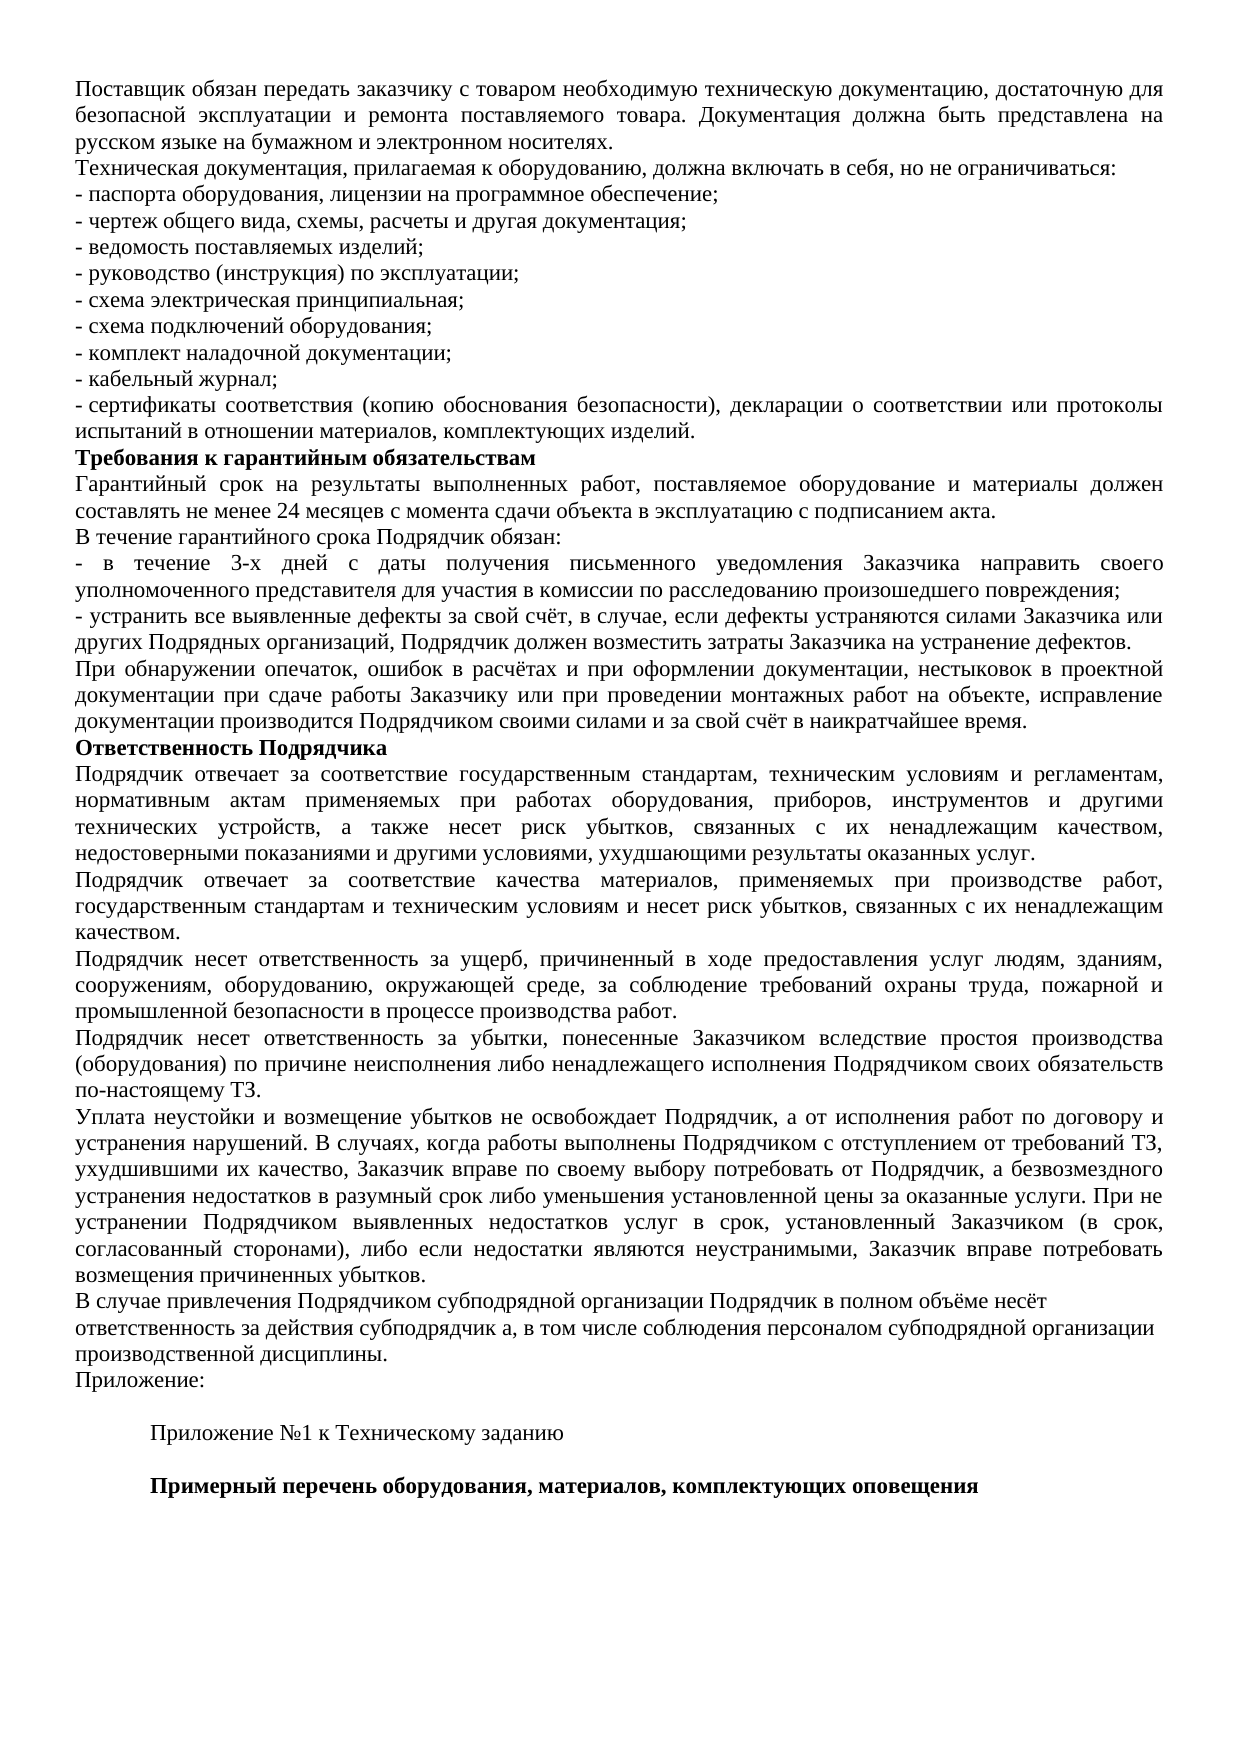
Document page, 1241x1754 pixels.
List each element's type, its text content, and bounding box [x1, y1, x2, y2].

text Подрядчик несет ответственность за ущерб, причиненный в ходе предоставления услуг людям, зданиям, сооружениям, оборудованию, окружающей среде, за соблюдение требований охраны труда, пожарной и промышленной безопасности в процессе производства работ. [75, 945, 1165, 1024]
text - ведомость поставляемых изделий; [75, 233, 1165, 259]
text В случае привлечения Подрядчиком субподрядной организации Подрядчик в полном объёме несёт ответственность за действия субподрядчик а, в том числе соблюдения персоналом субподрядной организации производственной дисциплины. [75, 1287, 1165, 1366]
text - чертеж общего вида, схемы, расчеты и другая документация; [75, 207, 1165, 233]
text Требования к гарантийным обязательствам [75, 444, 1165, 470]
text Приложение: [75, 1366, 1165, 1393]
text - сертификаты соответствия (копию обоснования безопасности), декларации о соответствии или протоколы испытаний в отношении материалов, комплектующих изделий. [75, 391, 1165, 444]
text - схема электрическая принципиальная; [75, 286, 1165, 312]
text - комплект наладочной документации; [75, 338, 1165, 365]
text - устранить все выявленные дефекты за свой счёт, в случае, если дефекты устраняются силами Заказчика или других Подрядных организаций, Подрядчик должен возместить затраты Заказчика на устранение дефектов. [75, 602, 1165, 655]
text Уплата неустойки и возмещение убытков не освобождает Подрядчик, а от исполнения работ по договору и устранения нарушений. В случаях, когда работы выполнены Подрядчиком с отступлением от требований ТЗ, ухудшившими их качество, Заказчик вправе по своему выбору потребовать от Подрядчик, а безвозмездного устранения недостатков в разумный срок либо уменьшения установленной цены за оказанные услуги. При не устранении Подрядчиком выявленных недостатков услуг в срок, установленный Заказчиком (в срок, согласованный сторонами), либо если недостатки являются неустранимыми, Заказчик вправе потребовать возмещения причиненных убытков. [75, 1103, 1165, 1287]
text В течение гарантийного срока Подрядчик обязан: [75, 523, 1165, 549]
text Техническая документация, прилагаемая к оборудованию, должна включать в себя, но не ограничиваться: [75, 154, 1165, 180]
text Поставщик обязан передать заказчику с товаром необходимую техническую документацию, достаточную для безопасной эксплуатации и ремонта поставляемого товара. Документация должна быть представлена на русском языке на бумажном и электронном носителях. [75, 75, 1165, 154]
text Приложение №1 к Техническому заданию [150, 1419, 1165, 1445]
text - руководство (инструкция) по эксплуатации; [75, 259, 1165, 286]
text - в течение 3-х дней с даты получения письменного уведомления Заказчика направить своего уполномоченного представителя для участия в комиссии по расследованию произошедшего повреждения; [75, 549, 1165, 602]
text Подрядчик отвечает за соответствие государственным стандартам, техническим условиям и регламентам, нормативным актам применяемых при работах оборудования, приборов, инструментов и другими технических устройств, а также несет риск убытков, связанных с их ненадлежащим качеством, недостоверными показаниями и другими условиями, ухудшающими результаты оказанных услуг. [75, 760, 1165, 866]
text Гарантийный срок на результаты выполненных работ, поставляемое оборудование и материалы должен составлять не менее 24 месяцев с момента сдачи объекта в эксплуатацию с подписанием акта. [75, 470, 1165, 523]
text При обнаружении опечаток, ошибок в расчётах и при оформлении документации, нестыковок в проектной документации при сдаче работы Заказчику или при проведении монтажных работ на объекте, исправление документации производится Подрядчиком своими силами и за свой счёт в наикратчайшее время. [75, 655, 1165, 734]
text - кабельный журнал; [75, 365, 1165, 391]
text - схема подключений оборудования; [75, 312, 1165, 338]
text Ответственность Подрядчика [75, 734, 1165, 760]
text - паспорта оборудования, лицензии на программное обеспечение; [75, 180, 1165, 207]
text Подрядчик несет ответственность за убытки, понесенные Заказчиком вследствие простоя производства (оборудования) по причине неисполнения либо ненадлежащего исполнения Подрядчиком своих обязательств по-настоящему ТЗ. [75, 1024, 1165, 1103]
text Подрядчик отвечает за соответствие качества материалов, применяемых при производстве работ, государственным стандартам и техническим условиям и несет риск убытков, связанных с их ненадлежащим качеством. [75, 866, 1165, 945]
text Примерный перечень оборудования, материалов, комплектующих оповещения [150, 1472, 1165, 1498]
